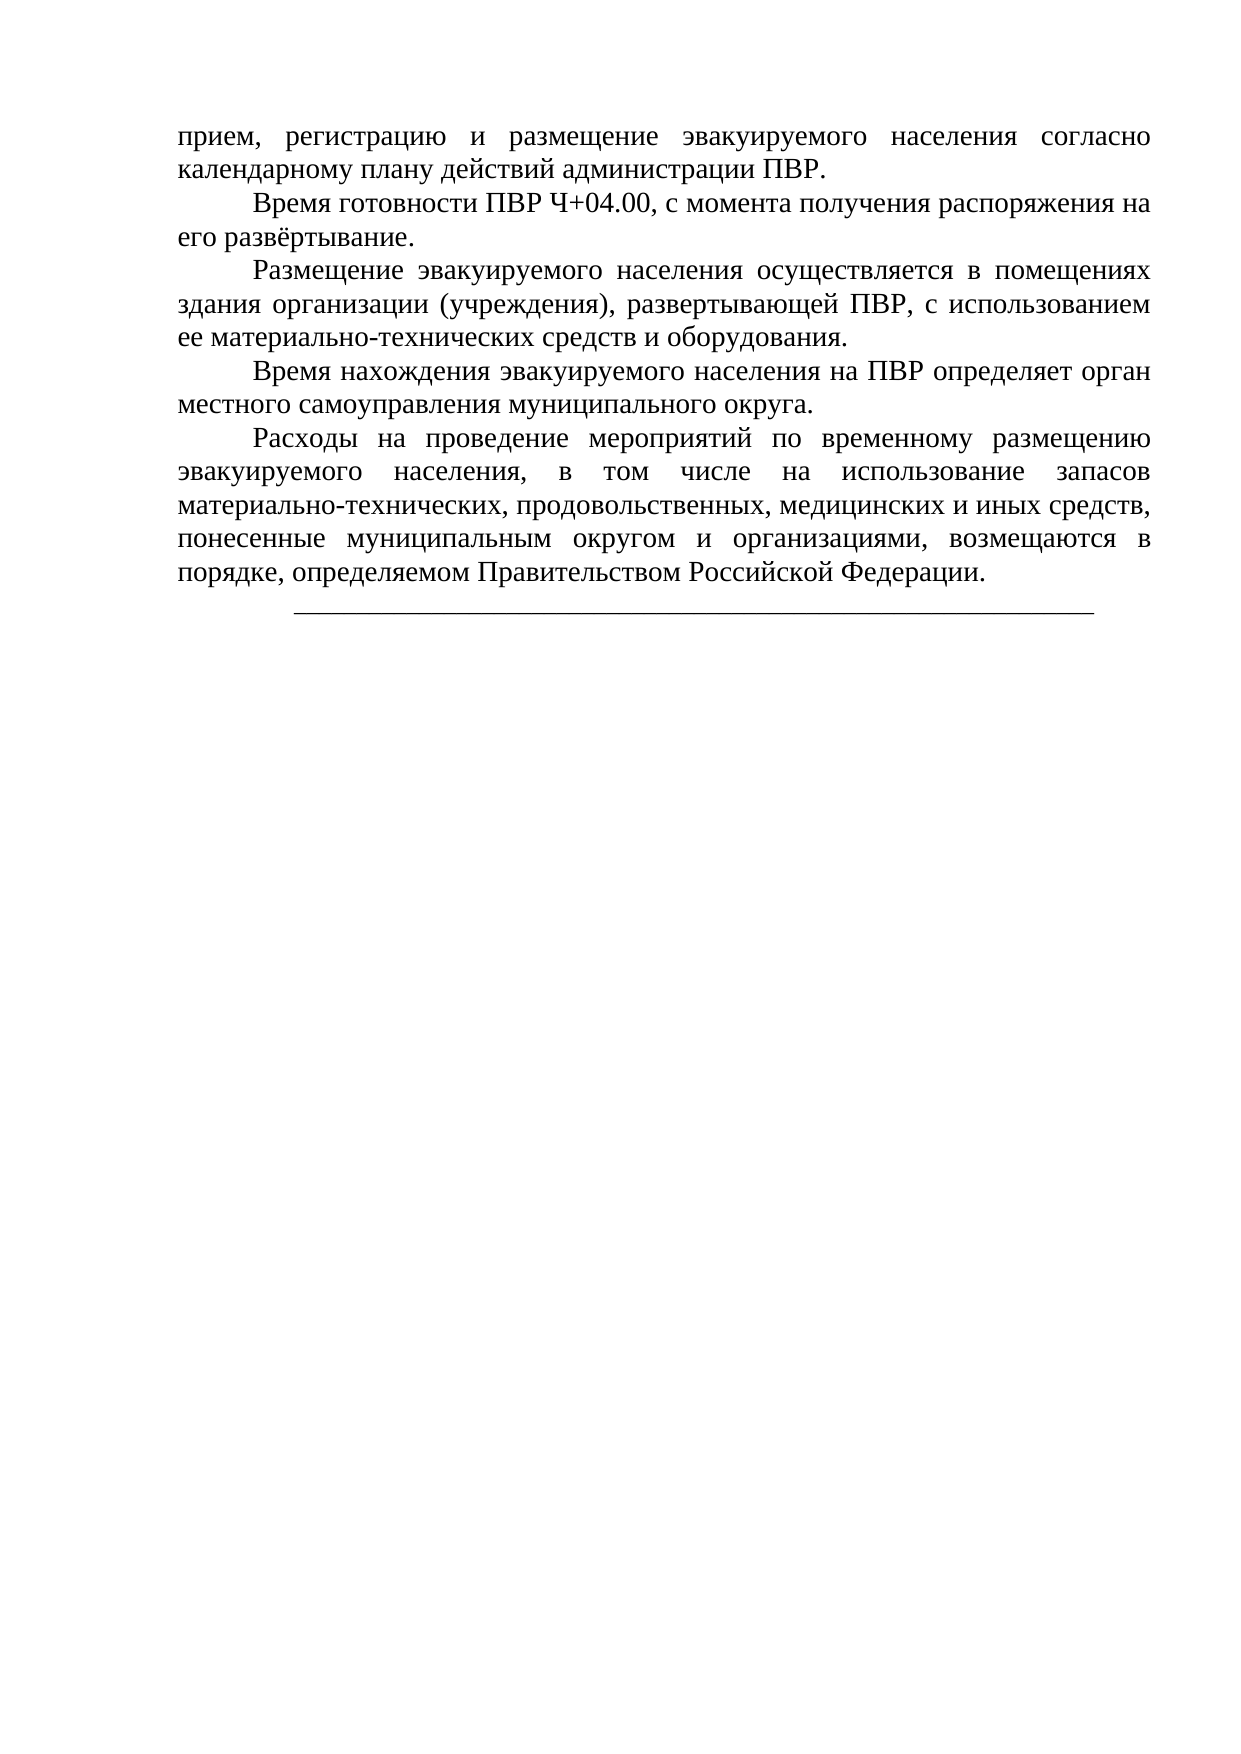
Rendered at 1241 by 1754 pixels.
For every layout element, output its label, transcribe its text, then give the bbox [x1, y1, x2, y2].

text Расходы на проведение мероприятий по временному размещению эвакуируемого населения, в том числе на использование запасов материально-технических, продовольственных, медицинских и иных средств, понесенные муниципальным округом и организациями, возмещаются в порядке, определяемом Правительством Российской Федерации. [177, 420, 1152, 588]
text Время нахождения эвакуируемого населения на ПВР определяет орган местного самоуправления муниципального округа. [177, 353, 1152, 420]
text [177, 118, 1152, 185]
text ________________________________________________________________ [177, 588, 1152, 616]
text Время готовности ПВР Ч+04.00, с момента получения распоряжения на его развёртывание. [177, 185, 1152, 252]
text Размещение эвакуируемого населения осуществляется в помещениях здания организации (учреждения), развертывающей ПВР, с использованием ее материально-технических средств и оборудования. [177, 252, 1152, 353]
